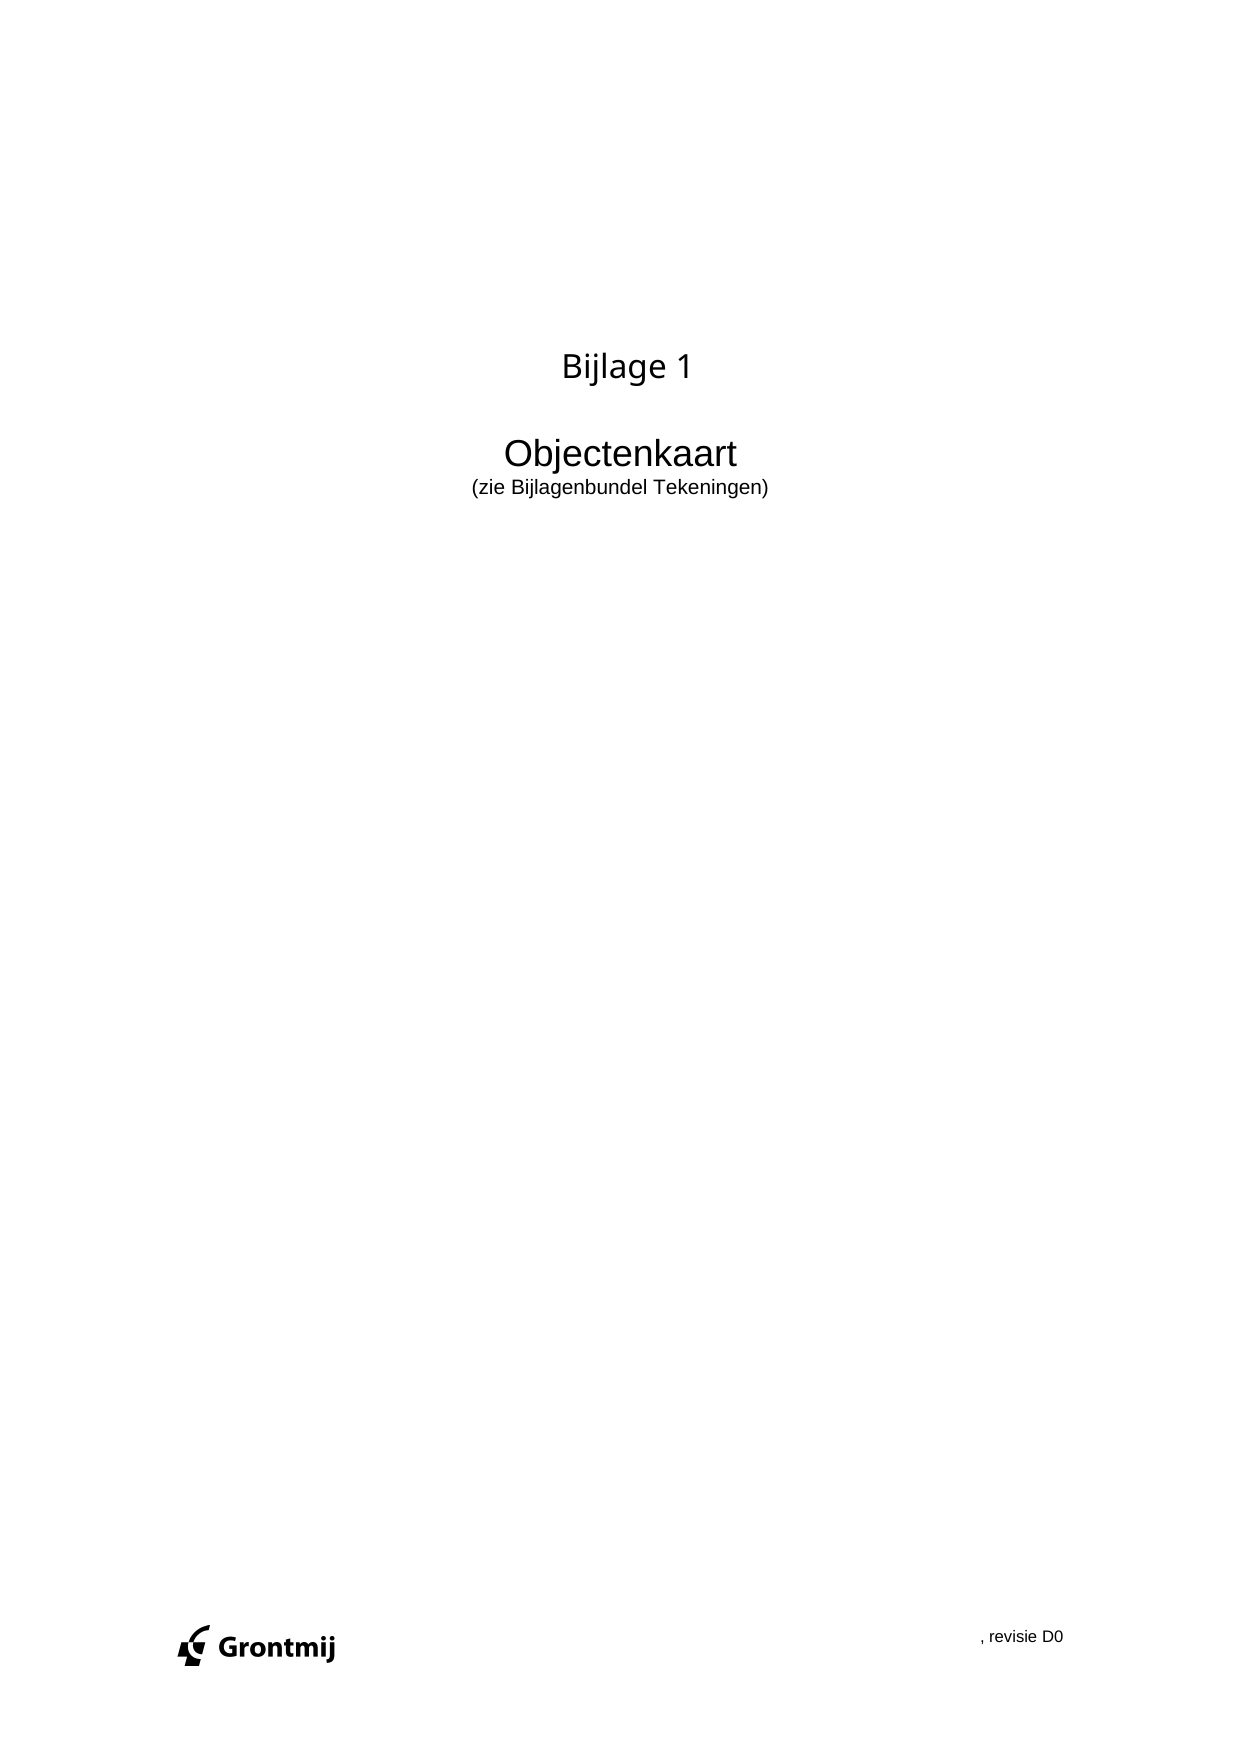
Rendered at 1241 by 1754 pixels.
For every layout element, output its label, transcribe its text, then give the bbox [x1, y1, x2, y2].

text (zie Bijlagenbundel Tekeningen) [177, 475, 1063, 499]
